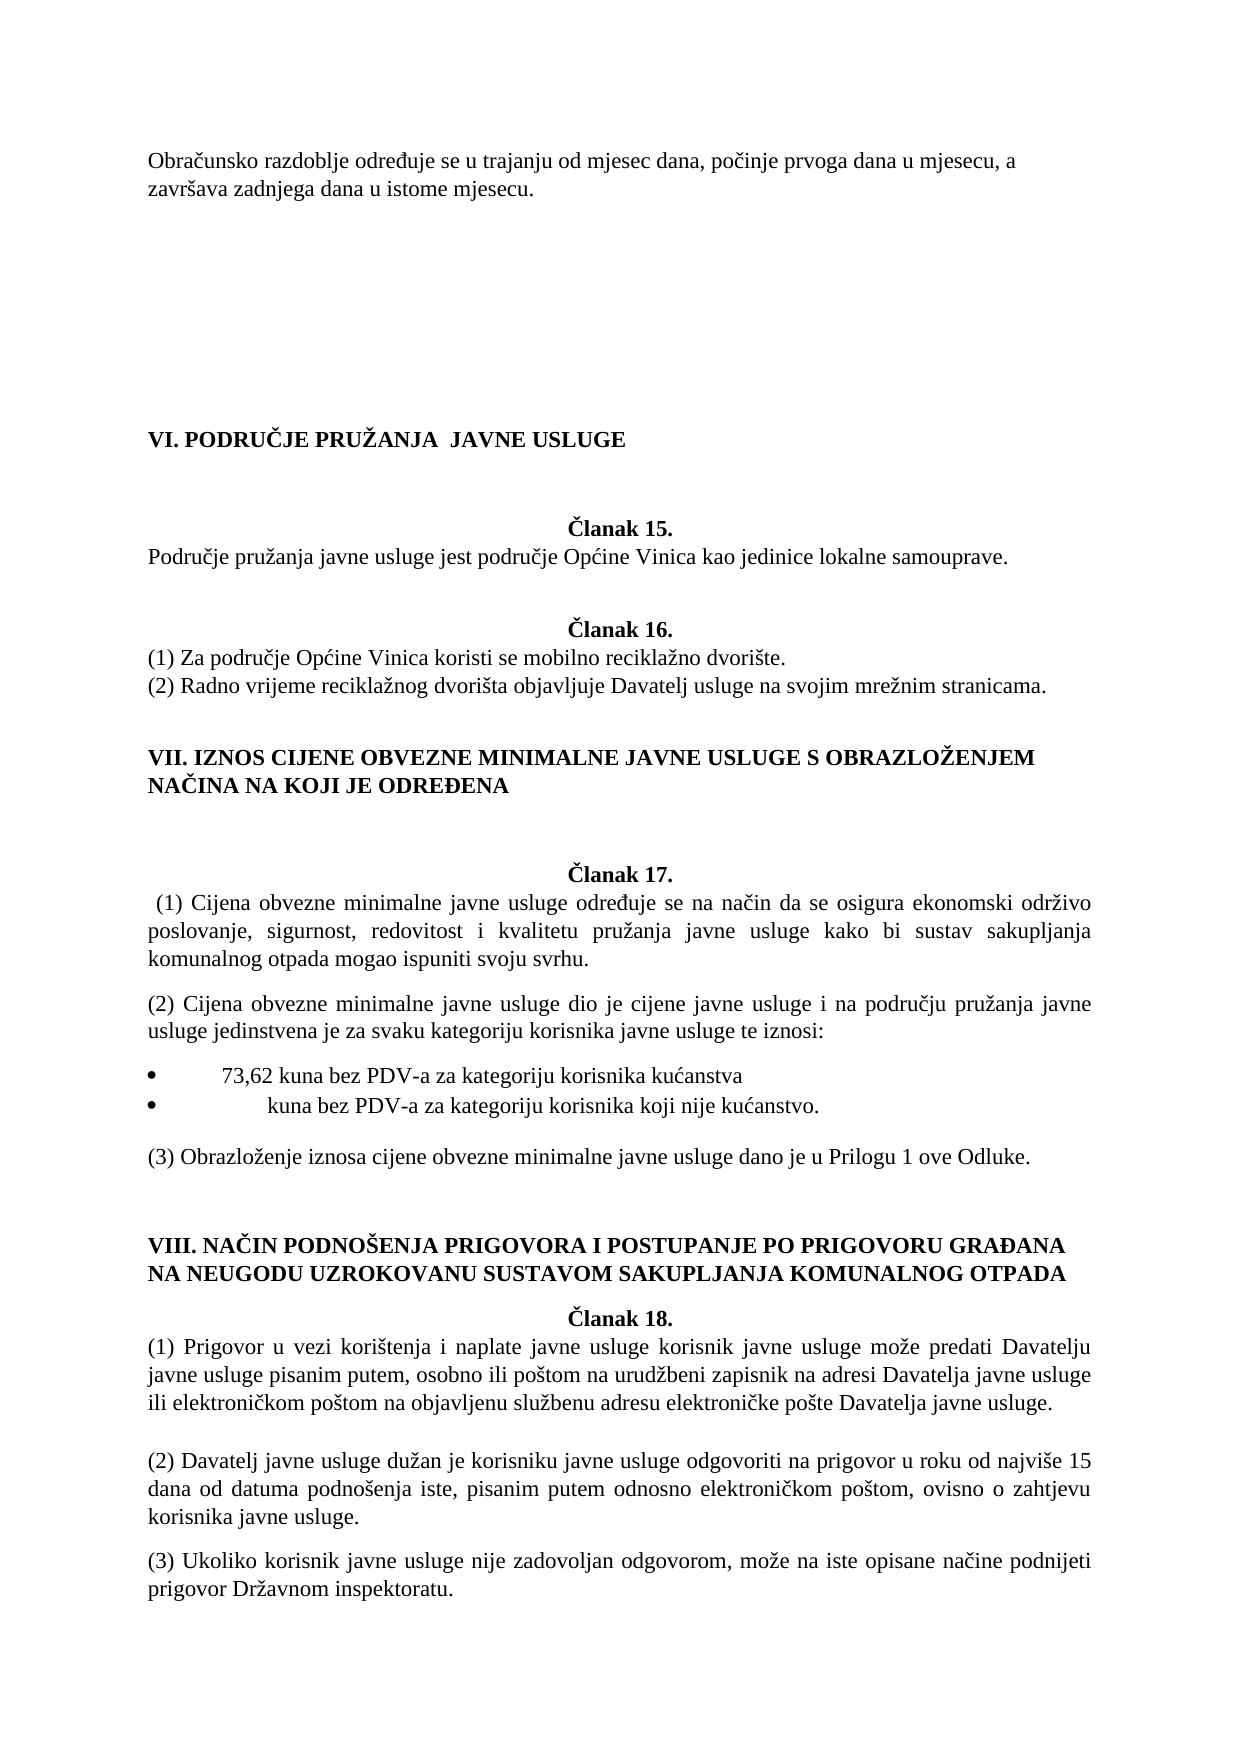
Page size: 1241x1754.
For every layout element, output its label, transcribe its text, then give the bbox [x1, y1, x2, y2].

text Područje pružanja javne usluge jest područje Općine Vinica kao jedinice lokalne samouprave. [148, 543, 1093, 570]
text (1) Prigovor u vezi korištenja i naplate javne usluge korisnik javne usluge može predati Davatelju javne usluge pisanim putem, osobno ili poštom na urudžbeni zapisnik na adresi Davatelja javne usluge ili elektroničkom poštom na objavljenu službenu adresu elektroničke pošte Davatelja javne usluge. [148, 1333, 1093, 1415]
text (1) Cijena obvezne minimalne javne usluge određuje se na način da se osigura ekonomski održivo poslovanje, sigurnost, redovitost i kvalitetu pružanja javne usluge kako bi sustav sakupljanja komunalnog otpada mogao ispuniti svoju svrhu. [148, 889, 1093, 971]
text (2) Cijena obvezne minimalne javne usluge dio je cijene javne usluge i na području pružanja javne usluge jedinstvena je za svaku kategoriju korisnika javne usluge te iznosi: [148, 990, 1093, 1044]
text (2) Radno vrijeme reciklažnog dvorišta objavljuje Davatelj usluge na svojim mrežnim stranicama. [148, 672, 1093, 698]
list 73,62 kuna bez PDV-a za kategoriju korisnika kućanstva [148, 1062, 1093, 1088]
text (2) Davatelj javne usluge dužan je korisniku javne usluge odgovoriti na prigovor u roku od najviše 15 dana od datuma podnošenja iste, pisanim putem odnosno elektroničkom poštom, ovisno o zahtjevu korisnika javne usluge. [148, 1447, 1093, 1529]
text (3) Ukoliko korisnik javne usluge nije zadovoljan odgovorom, može na iste opisane načine podnijeti prigovor Državnom inspektoratu. [148, 1547, 1093, 1602]
text Članak 16. [148, 616, 1093, 642]
text VII. IZNOS CIJENE OBVEZNE MINIMALNE JAVNE USLUGE S OBRAZLOŽENJEM NAČINA NA KOJI JE ODREĐENA [148, 744, 1093, 798]
text VIII. NAČIN PODNOŠENJA PRIGOVORA I POSTUPANJE PO PRIGOVORU GRAĐANA NA NEUGODU UZROKOVANU SUSTAVOM SAKUPLJANJA KOMUNALNOG OTPADA [148, 1233, 1093, 1287]
text Obračunsko razdoblje određuje se u trajanju od mjesec dana, počinje prvoga dana u mjesecu, a završava zadnjega dana u istome mjesecu. [148, 148, 1093, 202]
text Članak 18. [148, 1305, 1093, 1331]
text Članak 15. [148, 516, 1093, 542]
text (1) Za područje Općine Vinica koristi se mobilno reciklažno dvorište. [148, 644, 1093, 670]
text VI. PODRUČJE PRUŽANJA JAVNE USLUGE [148, 426, 1093, 453]
text Članak 17. [148, 861, 1093, 888]
list kuna bez PDV-a za kategoriju korisnika koji nije kućanstvo. [148, 1092, 1093, 1119]
text (3) Obrazloženje iznosa cijene obvezne minimalne javne usluge dano je u Prilogu 1 ove Odluke. [148, 1143, 1093, 1170]
